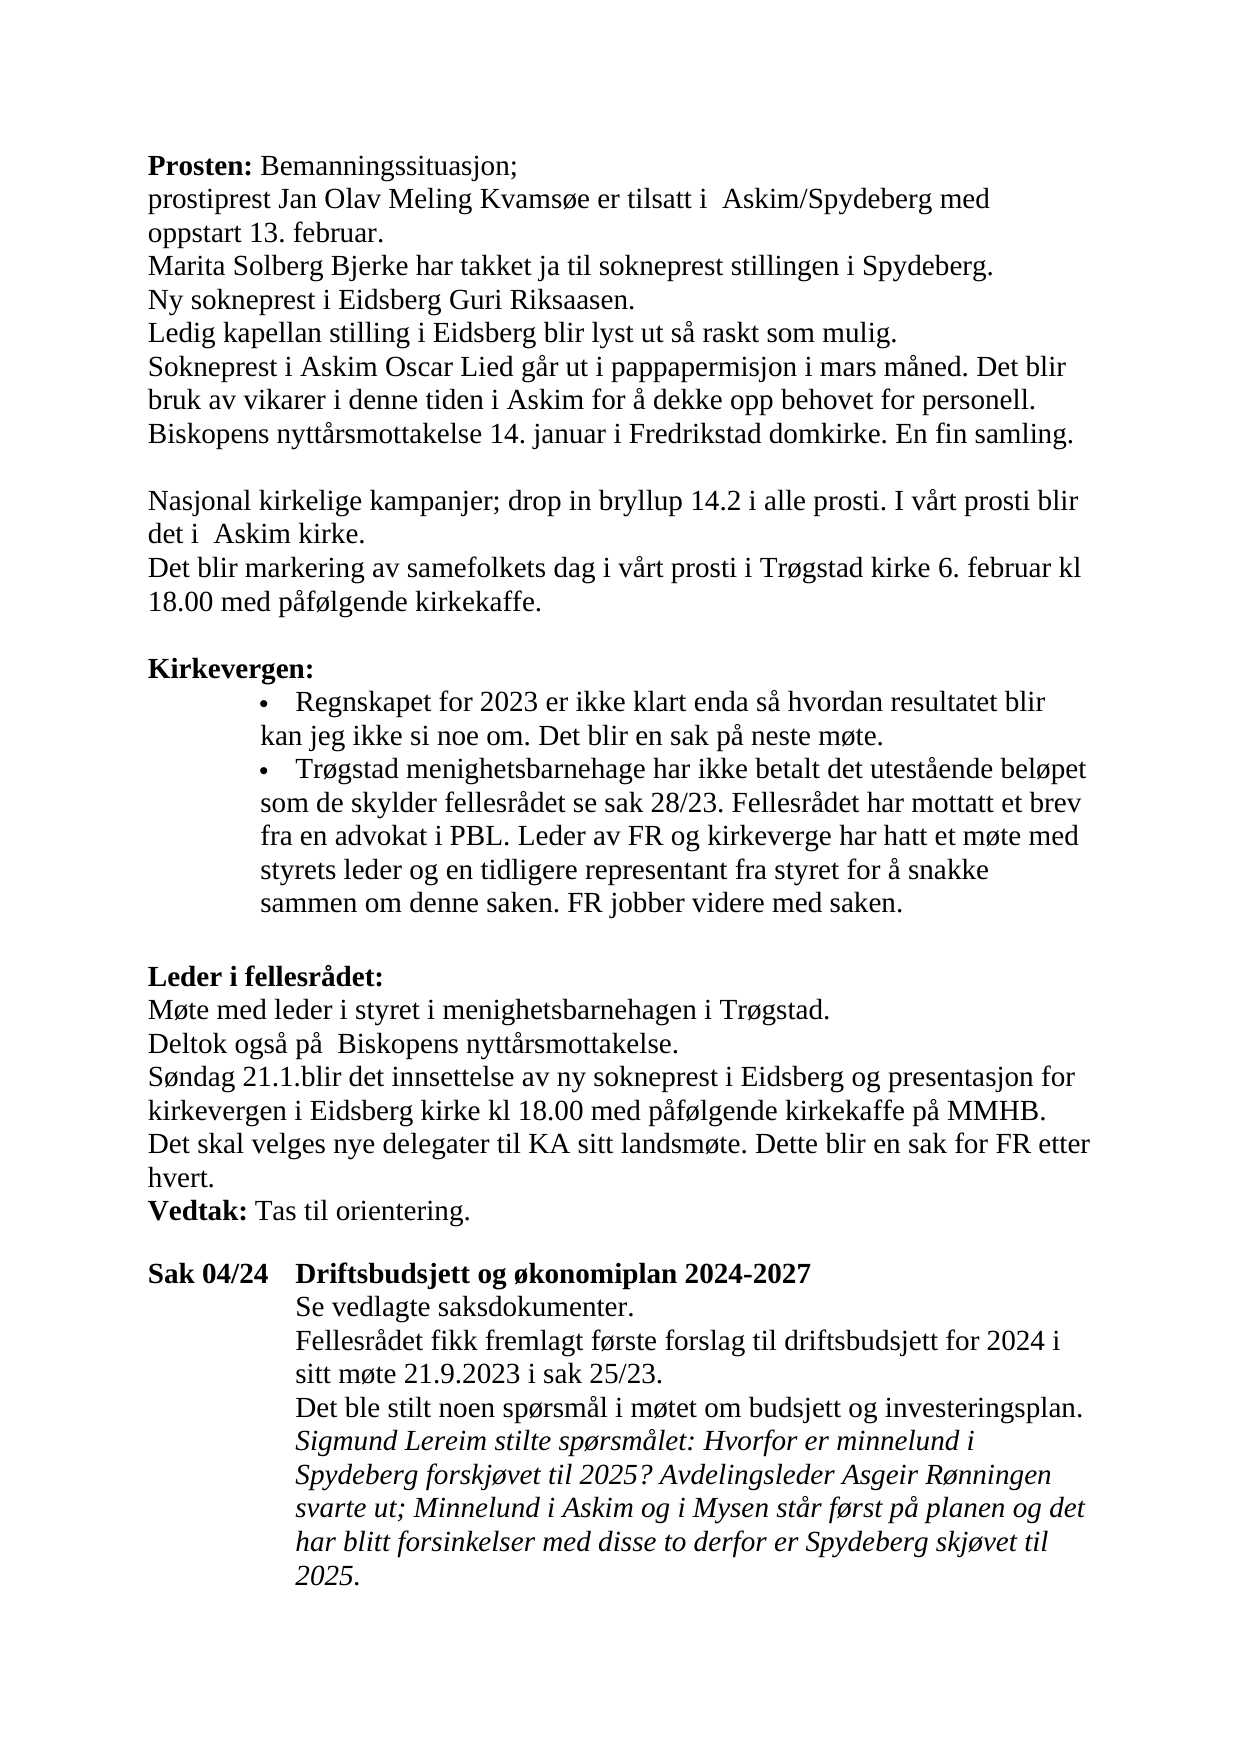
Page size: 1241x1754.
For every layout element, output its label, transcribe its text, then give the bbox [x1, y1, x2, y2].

text Ledig kapellan stilling i Eidsberg blir lyst ut så raskt som mulig. [148, 315, 1093, 349]
text Sak 04/24 Driftsbudsjett og økonomiplan 2024-2027 [148, 1256, 1093, 1289]
text Se vedlagte saksdokumenter. Fellesrådet fikk fremlagt første forslag til driftsbudsjett for 2024 i sitt møte 21.9.2023 i sak 25/23. [221, 1289, 1093, 1390]
list Trøgstad menighetsbarnehage har ikke betalt det utestående beløpet som de skylder fellesrådet se sak 28/23. Fellesrådet har mottatt et brev fra en advokat i PBL. Leder av FR og kirkeverge har hatt et møte med styrets leder og en tidligere representant fra styret for å snakke sammen om denne saken. FR jobber videre med saken. [260, 751, 1093, 919]
text Vedtak: Tas til orientering. [148, 1193, 1093, 1256]
list Regnskapet for 2023 er ikke klart enda så hvordan resultatet blir kan jeg ikke si noe om. Det blir en sak på neste møte. [260, 684, 1093, 751]
text Deltok også på Biskopens nyttårsmottakelse. [148, 1026, 1093, 1059]
text Kirkevergen: [148, 651, 1093, 684]
text Sokneprest i Askim Oscar Lied går ut i pappapermisjon i mars måned. Det blir bruk av vikarer i denne tiden i Askim for å dekke opp behovet for personell. [148, 349, 1093, 416]
text Prosten: Bemanningssituasjon; prostiprest Jan Olav Meling Kvamsøe er tilsatt i Askim/Spydeberg med oppstart 13. februar. Marita Solberg Bjerke har takket ja til sokneprest stillingen i Spydeberg. Ny sokneprest i Eidsberg Guri Riksaasen. [148, 148, 1093, 315]
text Leder i fellesrådet: [148, 959, 1093, 992]
text Nasjonal kirkelige kampanjer; drop in bryllup 14.2 i alle prosti. I vårt prosti blir det i Askim kirke. [148, 483, 1093, 550]
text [295, 1390, 1093, 1591]
text Det blir markering av samefolkets dag i vårt prosti i Trøgstad kirke 6. februar kl 18.00 med påfølgende kirkekaffe. [148, 550, 1093, 617]
text Det skal velges nye delegater til KA sitt landsmøte. Dette blir en sak for FR etter hvert. [148, 1126, 1093, 1193]
text Søndag 21.1.blir det innsettelse av ny sokneprest i Eidsberg og presentasjon for kirkevergen i Eidsberg kirke kl 18.00 med påfølgende kirkekaffe på MMHB. [148, 1059, 1093, 1126]
text Biskopens nyttårsmottakelse 14. januar i Fredrikstad domkirke. En fin samling. [148, 416, 1093, 449]
text Møte med leder i styret i menighetsbarnehagen i Trøgstad. [148, 992, 1093, 1026]
